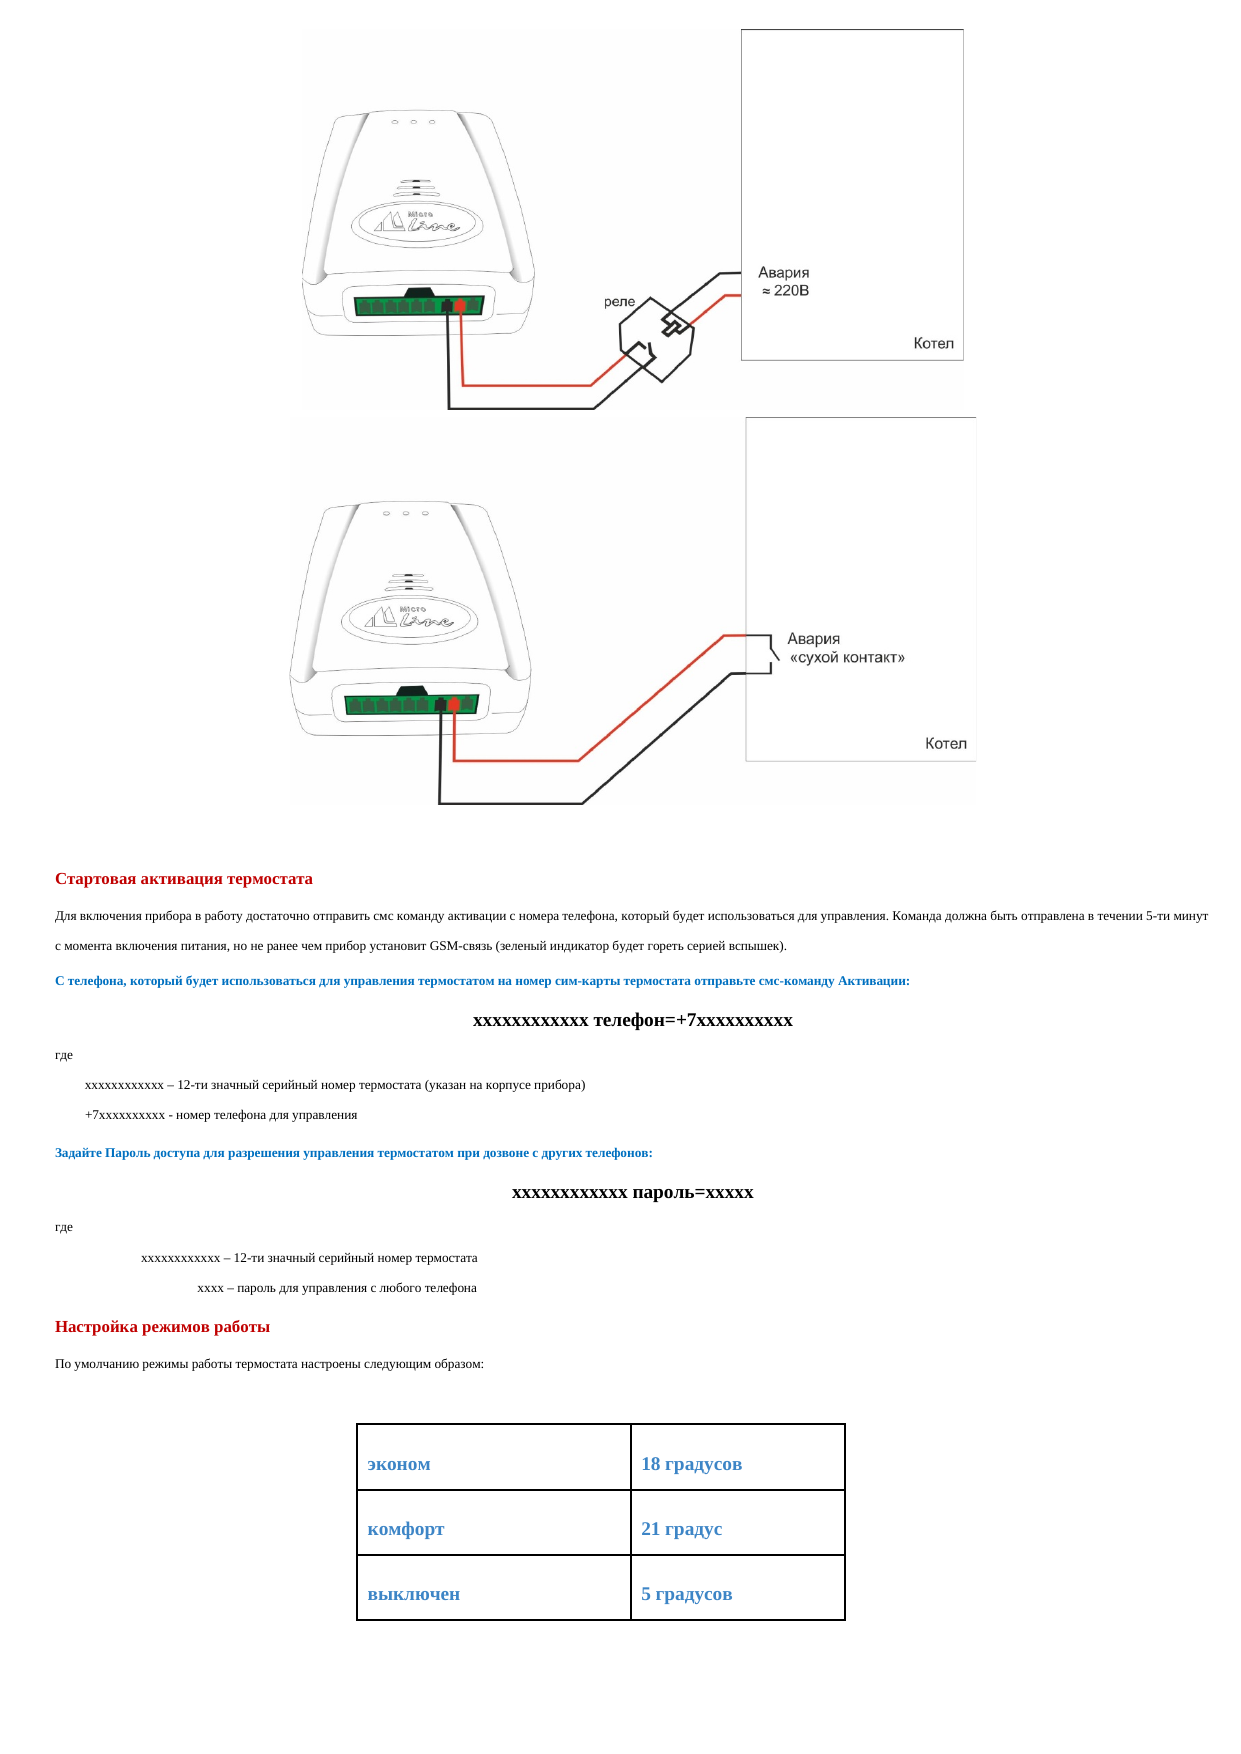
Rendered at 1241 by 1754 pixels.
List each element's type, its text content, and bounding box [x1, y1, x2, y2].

text Задайте Пароль доступа для разрешения управления термостатом при дозвоне с других телефонов: [55, 1134, 1211, 1160]
text xxxxxxxxxxxx – 12-ти значный серийный номер термостата [55, 1238, 1211, 1265]
picture [302, 29, 964, 410]
text xxxxxxxxxxxx – 12-ти значный серийный номер термостата (указан на корпусе прибора) [55, 1066, 1211, 1092]
text хххх – пароль для управления с любого телефона [55, 1269, 1211, 1295]
table_cell 5 градусов [632, 1556, 844, 1619]
table_cell комфорт [358, 1491, 630, 1553]
text Стартовая активация термостата [55, 855, 1211, 888]
text где [55, 1208, 1211, 1235]
table_header эконом [358, 1425, 630, 1488]
text С телефона, который будет использоваться для управления термостатом на номер сим-карты термостата отправьте смс-команду Активации: [55, 961, 1211, 988]
table_cell 21 градус [632, 1491, 844, 1553]
text Настройка режимов работы [55, 1303, 1211, 1336]
text xxxxxxxxxxxx телефон=+7хххххххххх [55, 992, 1211, 1030]
text +7хххххххххх - номер телефона для управления [55, 1096, 1211, 1122]
picture [289, 417, 977, 805]
text где [55, 1036, 1211, 1062]
table_header 18 градусов [632, 1425, 844, 1488]
text xxxxxxxxxxxx пароль=ххххх [55, 1164, 1211, 1203]
table_cell выключен [358, 1556, 630, 1619]
text По умолчанию режимы работы термостата настроены следующим образом: [55, 1345, 1211, 1372]
text Для включения прибора в работу достаточно отправить смс команду активации с номера телефона, который будет использоваться для управления. Команда должна быть отправлена в течении 5-ти минут с момента включения питания, но не ранее чем прибор установит GSM-связь (зеленый индикатор будет гореть серией вспышек). [55, 897, 1211, 954]
